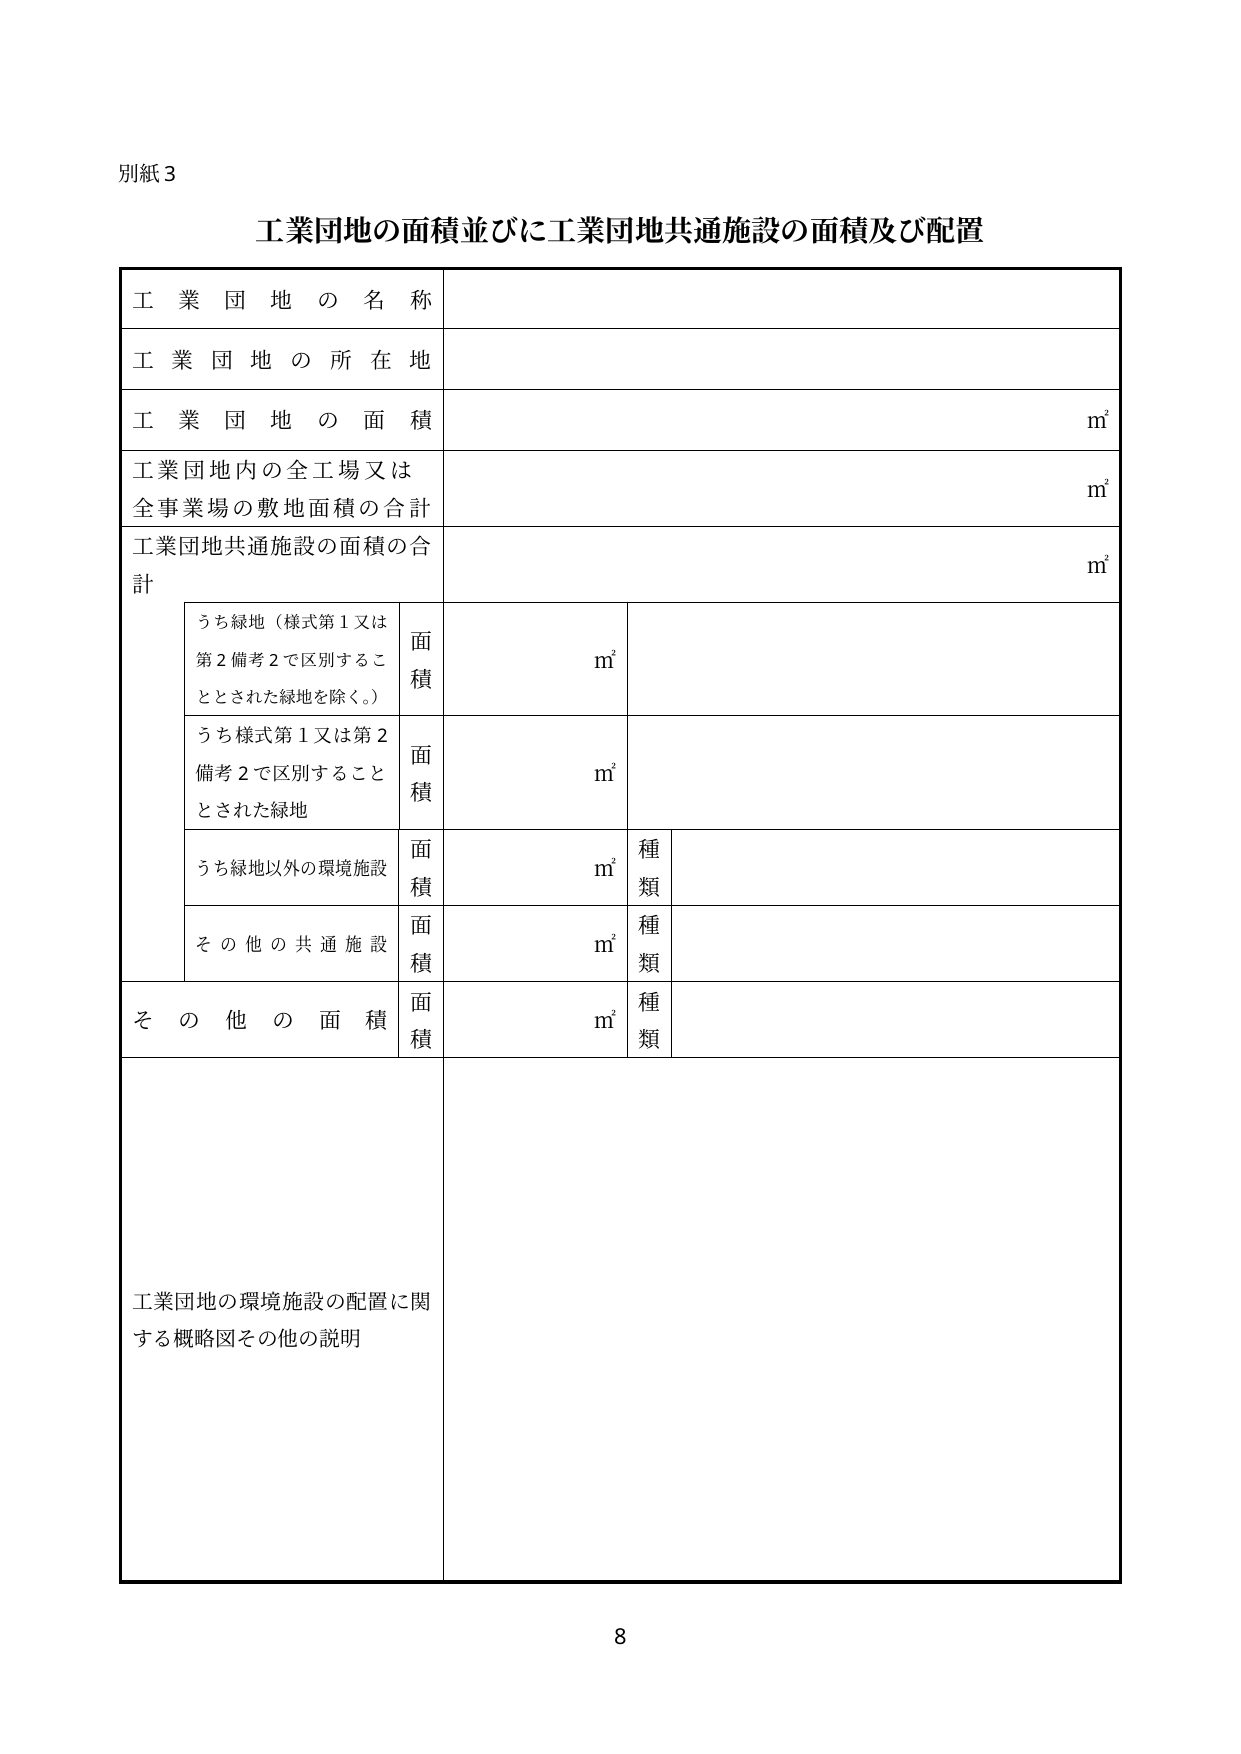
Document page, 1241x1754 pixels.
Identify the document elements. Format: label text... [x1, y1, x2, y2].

table_cell ㎡ [444, 527, 1119, 602]
table_cell ㎡ [444, 716, 627, 829]
table_cell その他の共通施設 [185, 906, 398, 981]
table_cell 工業団地共通施設の面積の合計 [122, 527, 443, 602]
table_cell うち緑地（様式第１又は第2備考2で区別することとされた緑地を除く｡） [185, 603, 399, 715]
table_cell [628, 716, 1119, 829]
table_cell 工業団地の環境施設の配置に関する概略図その他の説明 [122, 1058, 443, 1580]
table_cell [444, 329, 1119, 388]
table_header [444, 270, 1119, 328]
table_cell 工業団地内の全工場又は 全事業場の敷地面積の合計 [122, 451, 443, 526]
table_cell [122, 602, 184, 981]
table_cell 面積 [400, 603, 443, 715]
table_cell 工業団地の面積 [122, 390, 443, 449]
table_cell 種類 [628, 982, 671, 1057]
table_cell その他の面積 [122, 982, 398, 1057]
table_cell ㎡ [444, 603, 627, 715]
table_cell うち緑地以外の環境施設 [185, 830, 398, 905]
table_cell [672, 982, 1119, 1057]
text 工業団地の面積並びに工業団地共通施設の面積及び配置 [118, 192, 1122, 267]
table_cell [628, 603, 1119, 715]
table_header 工業団地の名称 [122, 270, 443, 328]
table_cell うち様式第１又は第2備考2で区別することとされた緑地 [185, 716, 399, 829]
table_cell 面積 [399, 906, 443, 981]
table_cell 面積 [399, 830, 443, 905]
table_cell ㎡ [444, 906, 627, 981]
table_cell [444, 1058, 1119, 1580]
table_cell [672, 906, 1119, 981]
table_cell 面積 [399, 982, 443, 1057]
table_cell ㎡ [444, 451, 1119, 526]
table_cell 面積 [400, 716, 443, 829]
table_cell ㎡ [444, 390, 1119, 449]
table_cell ㎡ [444, 982, 627, 1057]
text 別紙3 [118, 154, 1122, 192]
table_cell ㎡ [444, 830, 627, 905]
table_cell [672, 830, 1119, 905]
table_cell 工業団地の所在地 [122, 329, 443, 388]
table_cell 種類 [628, 830, 671, 905]
table_cell 種類 [628, 906, 671, 981]
